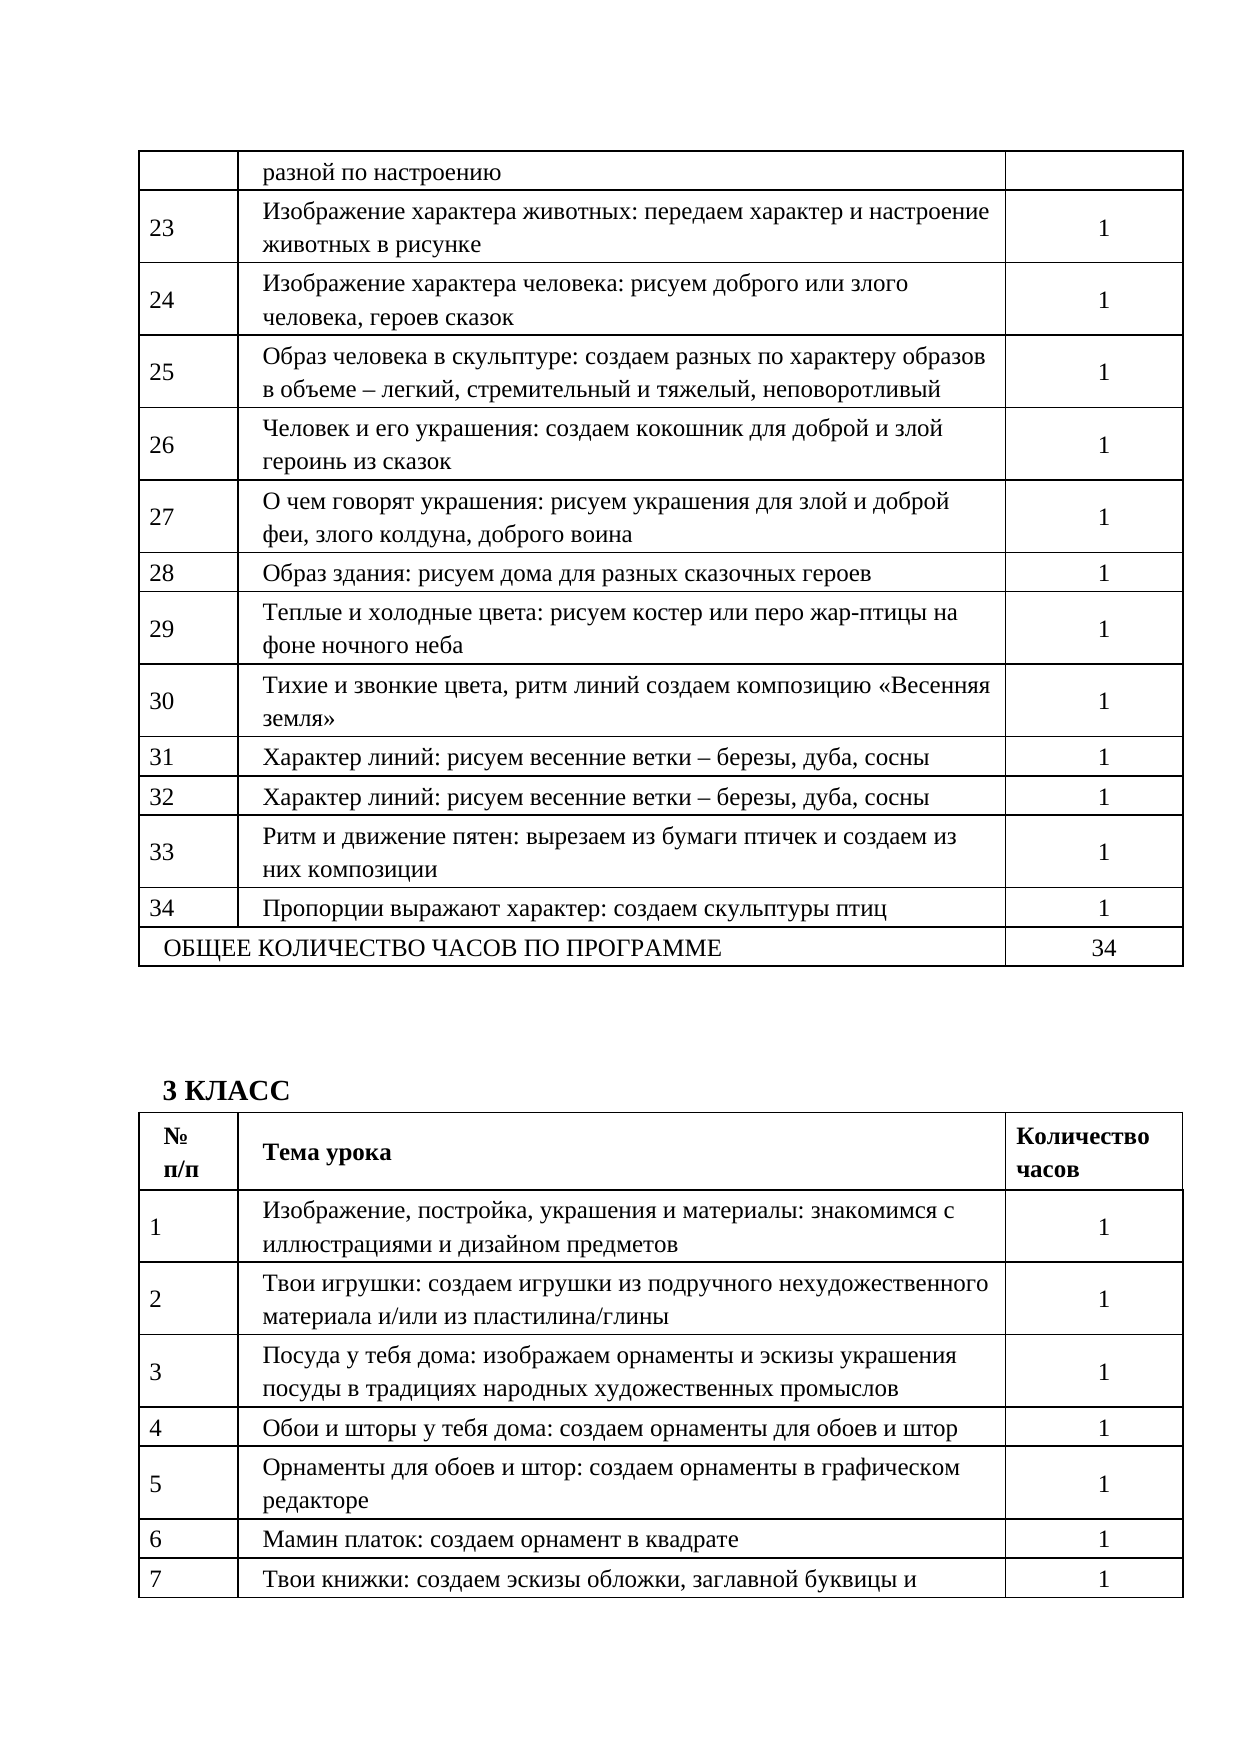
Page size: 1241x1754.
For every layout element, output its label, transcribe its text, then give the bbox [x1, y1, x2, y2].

table_cell 1 [1006, 1263, 1182, 1334]
table_cell 3 [140, 1335, 237, 1406]
table_cell 2 [140, 1263, 237, 1334]
table_cell 1 [1006, 665, 1182, 736]
table_cell Изображение характера животных: передаем характер и настроение животных в рисунке [239, 191, 1005, 262]
table_cell 1 [1006, 152, 1182, 189]
table_cell 1 [1006, 1520, 1182, 1557]
table_cell 7 [140, 1559, 237, 1597]
table_cell Изображение, постройка, украшения и материалы: знакомимся с иллюстрациями и дизайном предметов [239, 1191, 1005, 1261]
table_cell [239, 152, 1005, 189]
text 3 КЛАСС [162, 1073, 1090, 1107]
table_cell Характер линий: рисуем весенние ветки – березы, дуба, сосны [239, 777, 1005, 814]
table_cell 1 [1006, 336, 1182, 407]
table_cell 34 [140, 888, 237, 926]
table_cell 31 [140, 737, 237, 775]
table_header Тема урока [239, 1113, 1005, 1189]
table_cell 1 [1006, 1408, 1182, 1445]
table_cell 1 [1006, 816, 1182, 887]
table_cell 6 [140, 1520, 237, 1557]
table_cell 28 [140, 553, 237, 591]
table_cell Человек и его украшения: создаем кокошник для доброй и злой героинь из сказок [239, 408, 1005, 479]
table_cell 1 [1006, 737, 1182, 775]
table_cell 29 [140, 592, 237, 663]
table_cell Теплые и холодные цвета: рисуем костер или перо жар-птицы на фоне ночного неба [239, 592, 1005, 663]
table_cell 27 [140, 481, 237, 551]
table_cell 1 [1006, 777, 1182, 814]
table_cell 1 [1006, 263, 1182, 334]
table_cell 24 [140, 263, 237, 334]
table_cell 30 [140, 665, 237, 736]
table_cell ОБЩЕЕ КОЛИЧЕСТВО ЧАСОВ ПО ПРОГРАММЕ [140, 928, 1005, 965]
table_cell 34 [1006, 928, 1182, 965]
table_cell О чем говорят украшения: рисуем украшения для злой и доброй феи, злого колдуна, доброго воина [239, 481, 1005, 551]
table_cell 26 [140, 408, 237, 479]
table_cell 1 [1006, 553, 1182, 591]
table_cell 5 [140, 1447, 237, 1518]
table_cell 1 [1006, 592, 1182, 663]
table_cell 1 [1006, 888, 1182, 926]
table_cell 1 [1006, 1191, 1182, 1261]
table_cell 4 [140, 1408, 237, 1445]
table_cell Орнаменты для обоев и штор: создаем орнаменты в графическом редакторе [239, 1447, 1005, 1518]
table_cell 1 [1006, 1559, 1182, 1597]
table_cell 1 [1006, 1447, 1182, 1518]
table_cell Мамин платок: создаем орнамент в квадрате [239, 1520, 1005, 1557]
table_cell Пропорции выражают характер: создаем скульптуры птиц [239, 888, 1005, 926]
table_cell Изображение характера человека: рисуем доброго или злого человека, героев сказок [239, 263, 1005, 334]
table_cell 1 [1006, 191, 1182, 262]
table_cell Образ здания: рисуем дома для разных сказочных героев [239, 553, 1005, 591]
table_cell 23 [140, 191, 237, 262]
table_header № п/п [140, 1113, 237, 1189]
table_cell Обои и шторы у тебя дома: создаем орнаменты для обоев и штор [239, 1408, 1005, 1445]
table_cell 1 [140, 1191, 237, 1261]
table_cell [239, 1559, 1005, 1597]
table_cell Посуда у тебя дома: изображаем орнаменты и эскизы украшения посуды в традициях народных художественных промыслов [239, 1335, 1005, 1406]
table_header Количество часов [1006, 1113, 1182, 1189]
table_cell 1 [1006, 408, 1182, 479]
table_cell Ритм и движение пятен: вырезаем из бумаги птичек и создаем из них композиции [239, 816, 1005, 887]
table_cell Характер линий: рисуем весенние ветки – березы, дуба, сосны [239, 737, 1005, 775]
table_cell 1 [1006, 481, 1182, 551]
table_cell 33 [140, 816, 237, 887]
table_cell 25 [140, 336, 237, 407]
table_cell Образ человека в скульптуре: создаем разных по характеру образов в объеме – легкий, стремительный и тяжелый, неповоротливый [239, 336, 1005, 407]
table_cell Тихие и звонкие цвета, ритм линий создаем композицию «Весенняя земля» [239, 665, 1005, 736]
table_cell 22 [140, 152, 237, 189]
table_cell 32 [140, 777, 237, 814]
table_cell 1 [1006, 1335, 1182, 1406]
table_cell Твои игрушки: создаем игрушки из подручного нехудожественного материала и/или из пластилина/глины [239, 1263, 1005, 1334]
